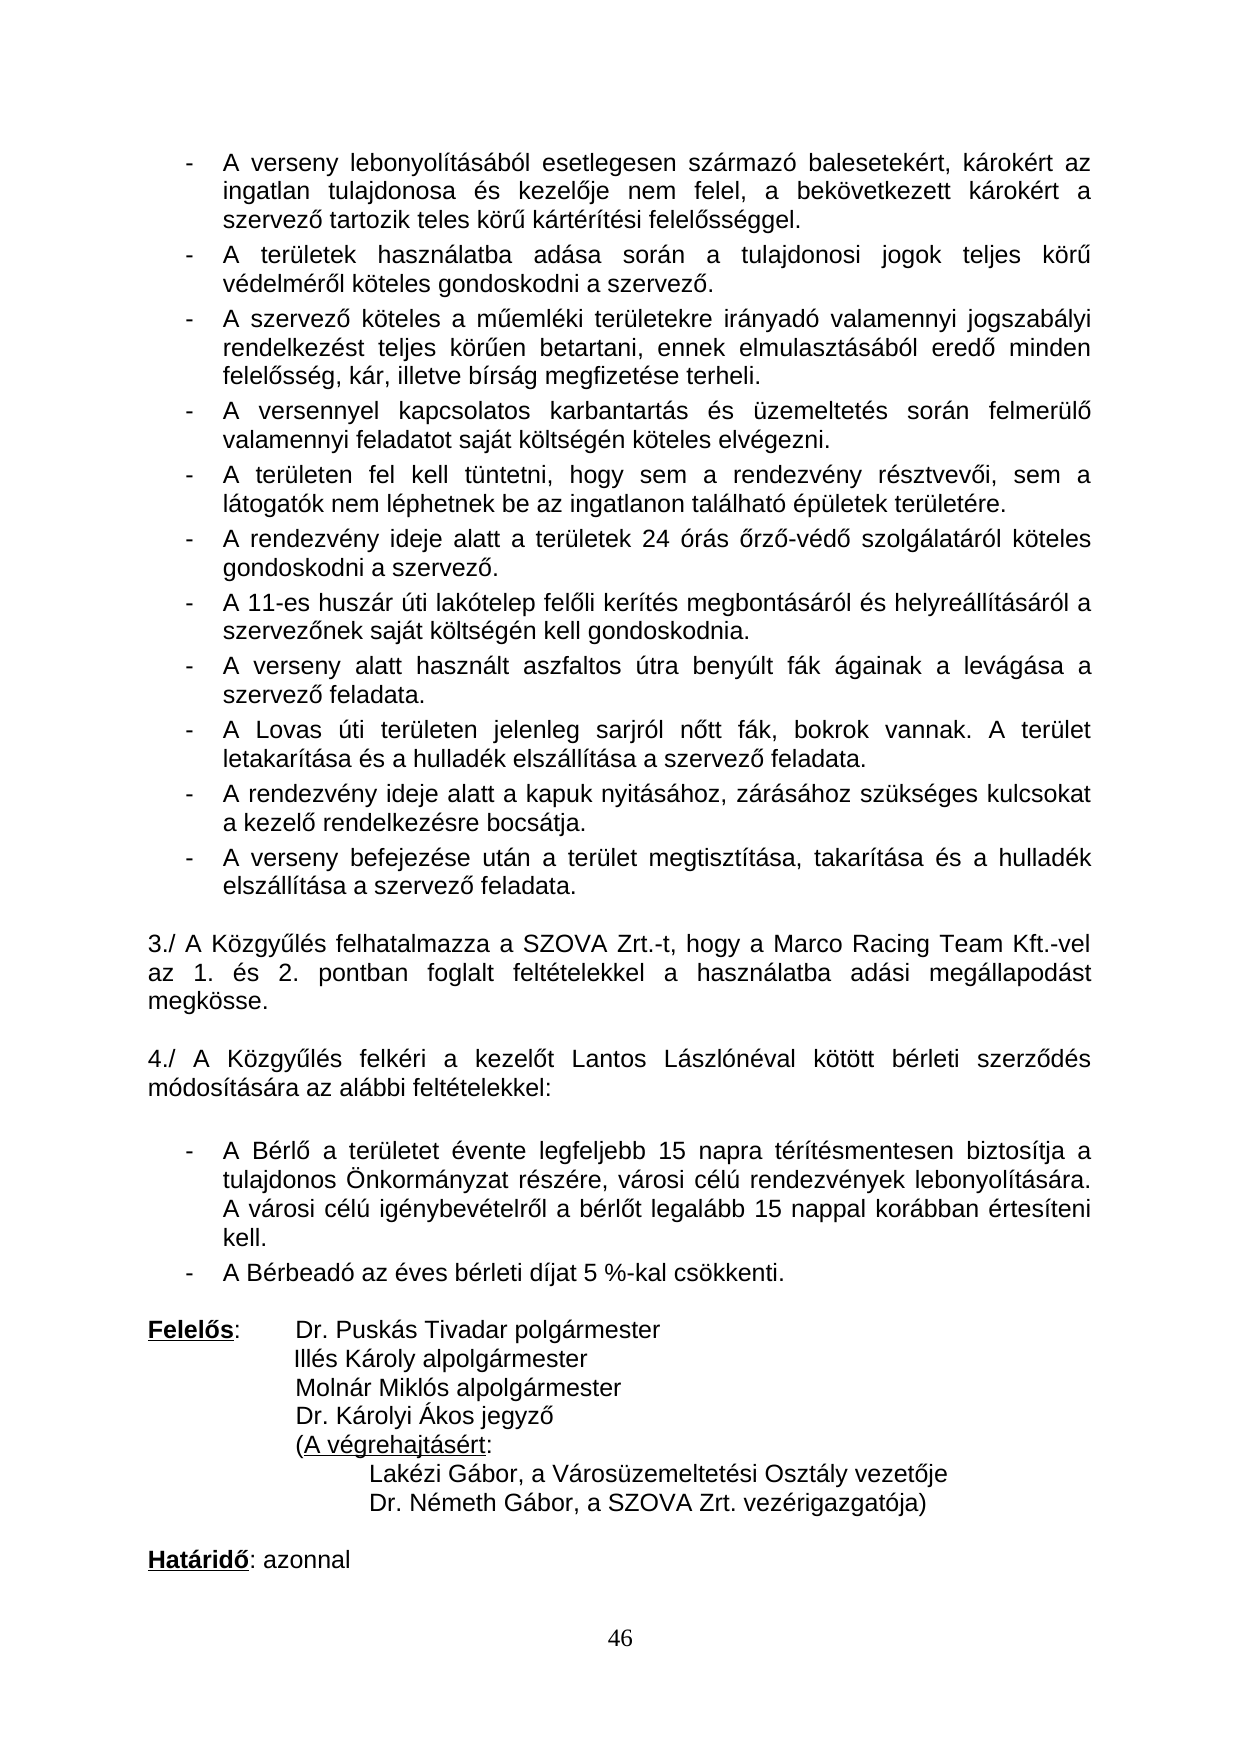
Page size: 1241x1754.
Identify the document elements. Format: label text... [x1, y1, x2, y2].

list A Bérlő a területet évente legfeljebb 15 napra térítésmentesen biztosítja a tulajdonos Önkormányzat részére, városi célú rendezvények lebonyolítására. A városi célú igénybevételről a bérlőt legalább 15 nappal korábban értesíteni kell. [185, 1136, 1093, 1251]
list A rendezvény ideje alatt a kapuk nyitásához, zárásához szükséges kulcsokat a kezelő rendelkezésre bocsátja. [185, 779, 1093, 836]
text (A végrehajtásért: [148, 1430, 1093, 1459]
list A Lovas úti területen jelenleg sarjról nőtt fák, bokrok vannak. A terület letakarítása és a hulladék elszállítása a szervező feladata. [185, 715, 1093, 773]
text Illés Károly alpolgármester [148, 1344, 1093, 1373]
list A szervező köteles a műemléki területekre irányadó valamennyi jogszabályi rendelkezést teljes körűen betartani, ennek elmulasztásából eredő minden felelősség, kár, illetve bírság megfizetése terheli. [185, 304, 1093, 390]
list A 11-es huszár úti lakótelep felőli kerítés megbontásáról és helyreállításáról a szervezőnek saját költségén kell gondoskodnia. [185, 588, 1093, 645]
list A verseny lebonyolításából esetlegesen származó balesetekért, károkért az ingatlan tulajdonosa és kezelője nem felel, a bekövetkezett károkért a szervező tartozik teles körű kártérítési felelősséggel. [185, 148, 1093, 234]
list A rendezvény ideje alatt a területek 24 órás őrző-védő szolgálatáról köteles gondoskodni a szervező. [185, 524, 1093, 581]
text 4./ A Közgyűlés felkéri a kezelőt Lantos Lászlónéval kötött bérleti szerződés módosítására az alábbi feltételekkel: [148, 1044, 1093, 1101]
list A területek használatba adása során a tulajdonosi jogok teljes körű védelméről köteles gondoskodni a szervező. [185, 240, 1093, 298]
list A területen fel kell tüntetni, hogy sem a rendezvény résztvevői, sem a látogatók nem léphetnek be az ingatlanon található épületek területére. [185, 460, 1093, 518]
list A Bérbeadó az éves bérleti díjat 5 %-kal csökkenti. [185, 1258, 1093, 1286]
list A verseny alatt használt aszfaltos útra benyúlt fák ágainak a levágása a szervező feladata. [185, 651, 1093, 709]
text Lakézi Gábor, a Városüzemeltetési Osztály vezetője [295, 1459, 1093, 1488]
list A versennyel kapcsolatos karbantartás és üzemeltetés során felmerülő valamennyi feladatot saját költségén köteles elvégezni. [185, 396, 1093, 454]
text 3./ A Közgyűlés felhatalmazza a SZOVA Zrt.-t, hogy a Marco Racing Team Kft.-vel az 1. és 2. pontban foglalt feltételekkel a használatba adási megállapodást megkösse. [148, 929, 1093, 1015]
text Felelős: Dr. Puskás Tivadar polgármester [148, 1315, 1093, 1344]
text Dr. Németh Gábor, a SZOVA Zrt. vezérigazgatója) [295, 1488, 1093, 1516]
text Határidő: azonnal [148, 1545, 1093, 1574]
text Molnár Miklós alpolgármester [148, 1373, 1093, 1401]
list A verseny befejezése után a terület megtisztítása, takarítása és a hulladék elszállítása a szervező feladata. [185, 843, 1093, 900]
text Dr. Károlyi Ákos jegyző [221, 1401, 1093, 1430]
